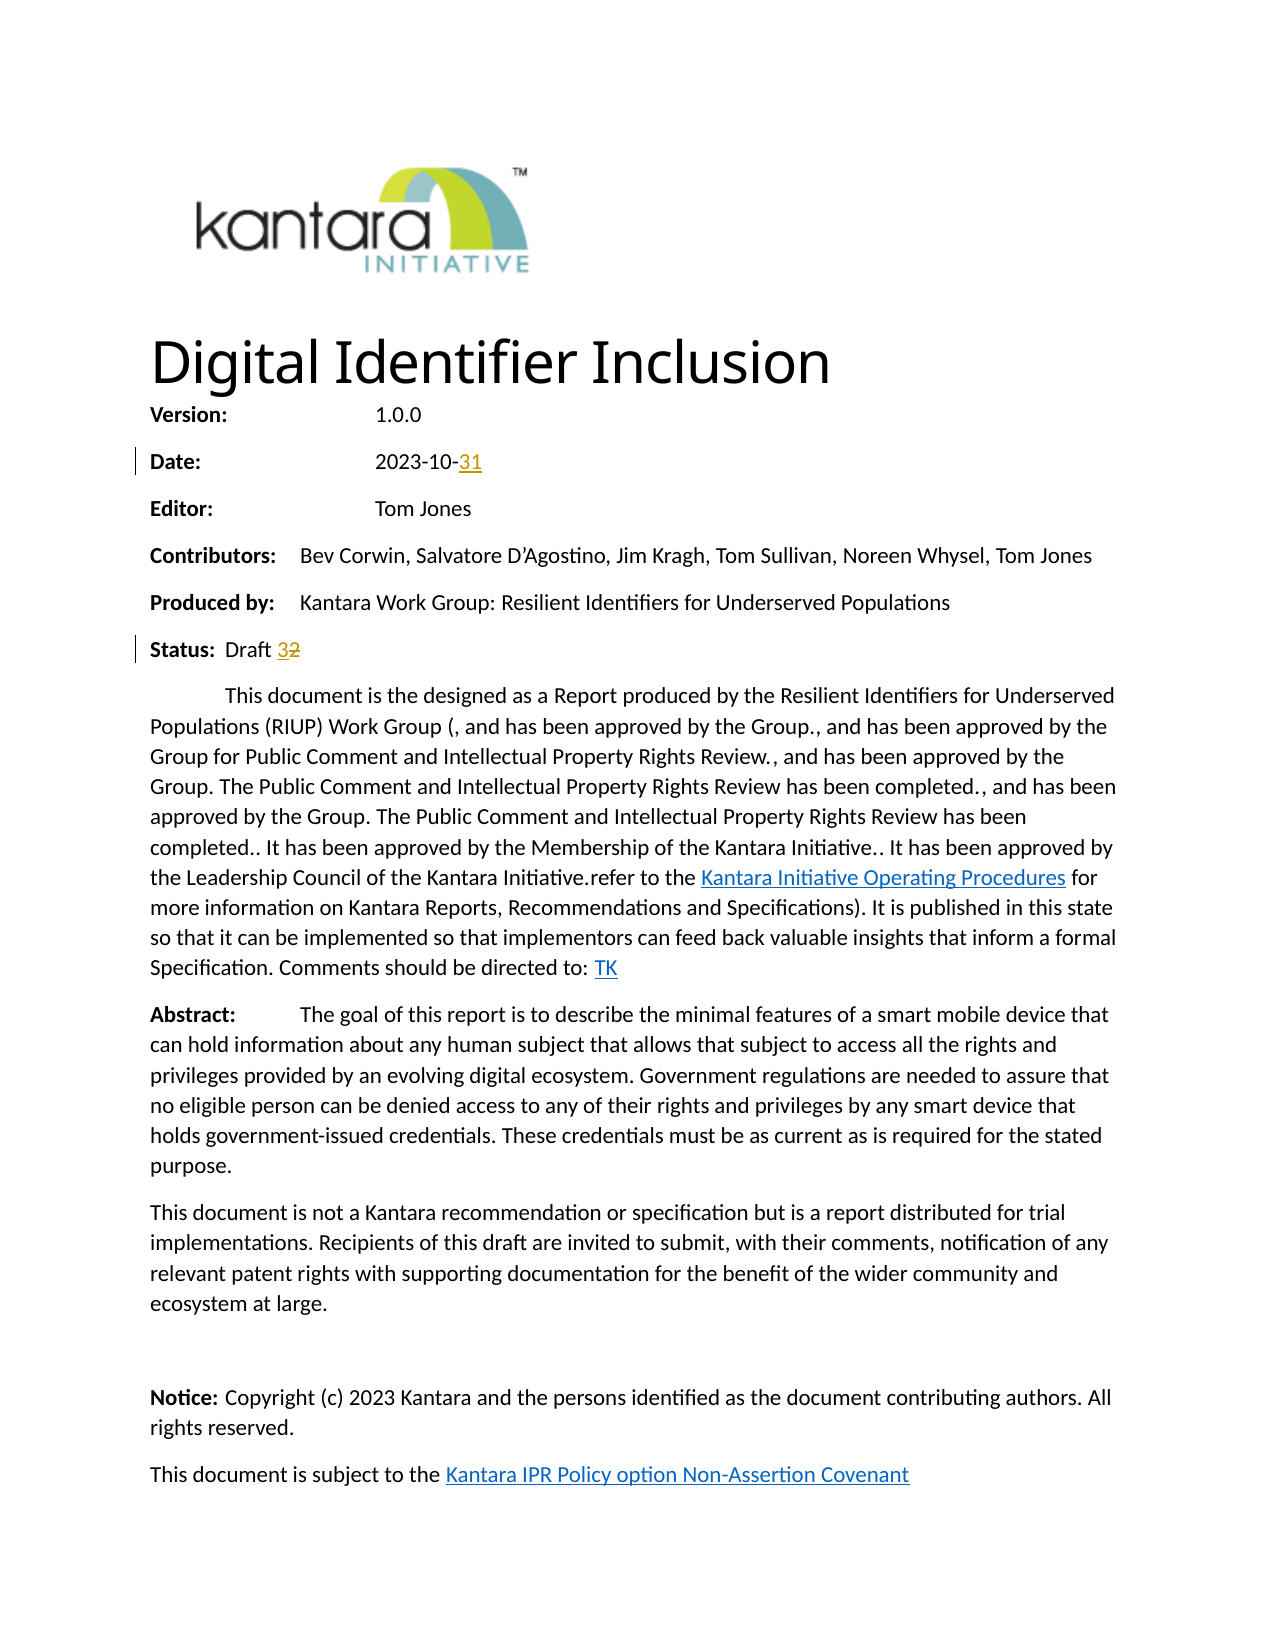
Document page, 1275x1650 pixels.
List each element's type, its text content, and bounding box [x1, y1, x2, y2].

text Status: Draft [150, 635, 1125, 663]
text Notice: Copyright (c) 2023 Kantara and the persons identified as the document contributing authors. All rights reserved. [150, 1383, 1125, 1441]
text This document is subject to the Kantara IPR Policy option Non-Assertion Covenant [150, 1460, 1125, 1488]
text This document is not a Kantara recommendation or specification but is a report distributed for trial implementations. Recipients of this draft are invited to submit, with their comments, notification of any relevant patent rights with supporting documentation for the benefit of the wider community and ecosystem at large. [150, 1198, 1125, 1317]
text Editor: Tom Jones [150, 494, 1125, 522]
text Contributors: Bev Corwin, Salvatore D’Agostino, Jim Kragh, Tom Sullivan, Noreen Whysel, Tom Jones [150, 541, 1125, 569]
text Date: 2023-10- [150, 447, 1125, 475]
text Produced by: Kantara Work Group: Resilient Identifiers for Underserved Populations [150, 588, 1125, 616]
picture [150, 150, 571, 300]
text Version: 1.0.0 [150, 400, 1125, 428]
title Digital Identifier Inclusion [150, 321, 1125, 400]
text Abstract: The goal of this report is to describe the minimal features of a smart mobile device that can hold information about any human subject that allows that subject to access all the rights and privileges provided by an evolving digital ecosystem. Government regulations are needed to assure that no eligible person can be denied access to any of their rights and privileges by any smart device that holds government-issued credentials. These credentials must be as current as is required for the stated purpose. [150, 1000, 1125, 1179]
text This document is the designed as a Report produced by the Resilient Identifiers for Underserved Populations (RIUP) Work Group (refer to the Kantara Initiative Operating Procedures for more information on Kantara Reports, Recommendations and Specifications). It is published in this state so that it can be implemented so that implementors can feed back valuable insights that inform a formal Specification. Comments should be directed to: TK [150, 682, 1125, 981]
